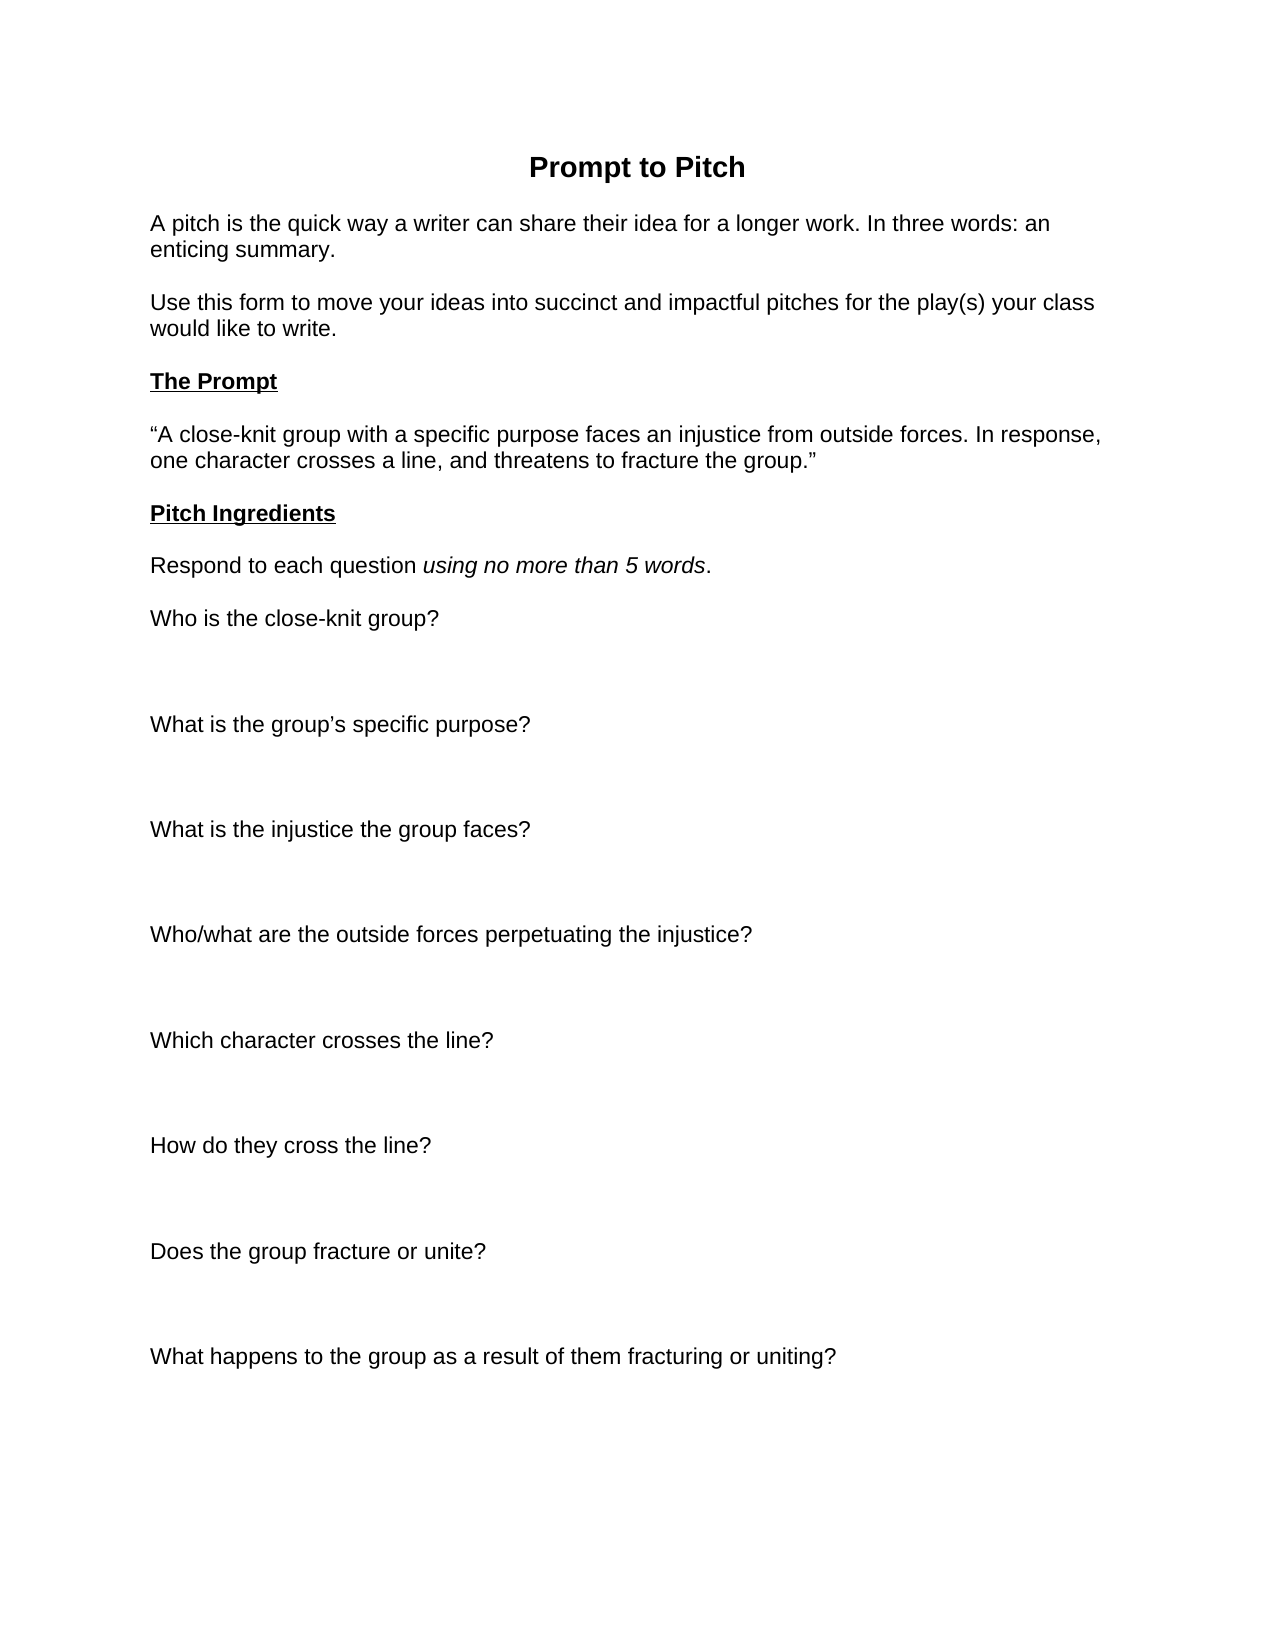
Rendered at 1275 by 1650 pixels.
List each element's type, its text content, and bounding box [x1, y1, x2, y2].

text Pitch Ingredients [150, 500, 1125, 526]
text Does the group fracture or unite? [150, 1238, 1125, 1264]
text How do they cross the line? [150, 1132, 1125, 1159]
text What happens to the group as a result of them fracturing or uniting? [150, 1343, 1125, 1369]
text What is the injustice the group faces? [150, 816, 1125, 842]
text The Prompt [150, 368, 1125, 394]
text Who is the close-knit group? [150, 605, 1125, 632]
text Who/what are the outside forces perpetuating the injustice? [150, 921, 1125, 948]
text “A close-knit group with a specific purpose faces an injustice from outside forces. In response, one character crosses a line, and threatens to fracture the group.” [150, 421, 1125, 473]
text What is the group’s specific purpose? [150, 711, 1125, 737]
text Use this form to move your ideas into succinct and impactful pitches for the play(s) your class would like to write. [150, 289, 1125, 342]
text A pitch is the quick way a writer can share their idea for a longer work. In three words: an enticing summary. [150, 210, 1125, 263]
text Which character crosses the line? [150, 1027, 1125, 1053]
text Prompt to Pitch [150, 150, 1125, 183]
text Respond to each question using no more than 5 words. [150, 552, 1125, 579]
